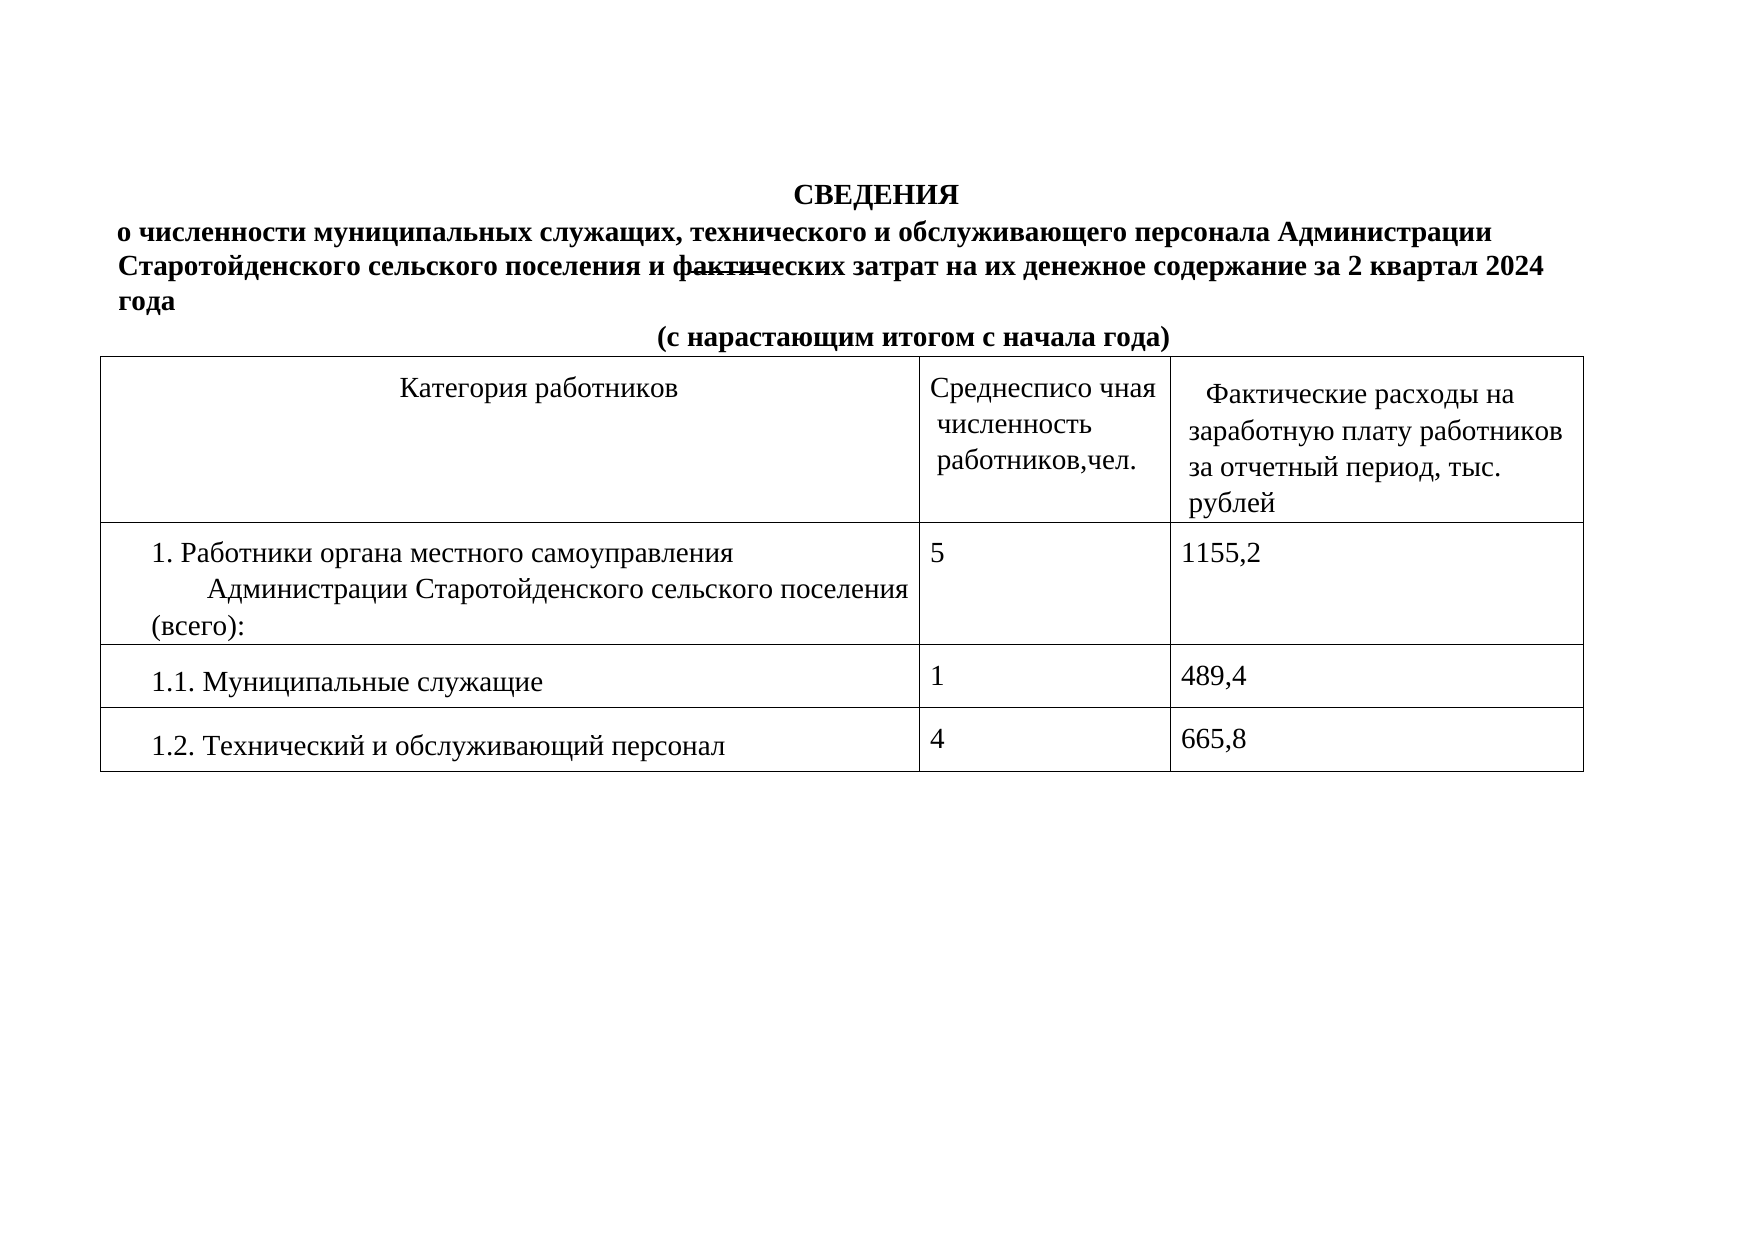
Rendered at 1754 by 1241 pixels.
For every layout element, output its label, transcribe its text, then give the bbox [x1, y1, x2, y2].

table_header Категория работников [101, 357, 919, 521]
text СВЕДЕНИЯ [191, 177, 1561, 211]
table_cell 489,4 [1171, 645, 1583, 707]
table_cell 1. Работники органа местного самоуправления Администрации Старотойденского сельского поселения (всего): [101, 523, 919, 644]
table_cell 1 [920, 645, 1170, 707]
text (с нарастающим итогом с начала года) [191, 319, 1636, 353]
table_header Среднесписо чная численность работников,чел. [920, 357, 1170, 521]
text о численности муниципальных служащих, технического и обслуживающего персонала Администрации Старотойденского сельского поселения и фактических затрат на их денежное содержание за 2 квартал 2024 года [117, 214, 1636, 317]
table_header Фактические расходы на заработную плату работников за отчетный период, тыс. рублей [1171, 357, 1583, 521]
table_cell 1.2. Технический и обслуживающий персонал [101, 708, 919, 771]
table_cell 1155,2 [1171, 523, 1583, 644]
table_cell 4 [920, 708, 1170, 771]
table_cell 5 [920, 523, 1170, 644]
table_cell 665,8 [1171, 708, 1583, 771]
table_cell 1.1. Муниципальные служащие [101, 645, 919, 707]
